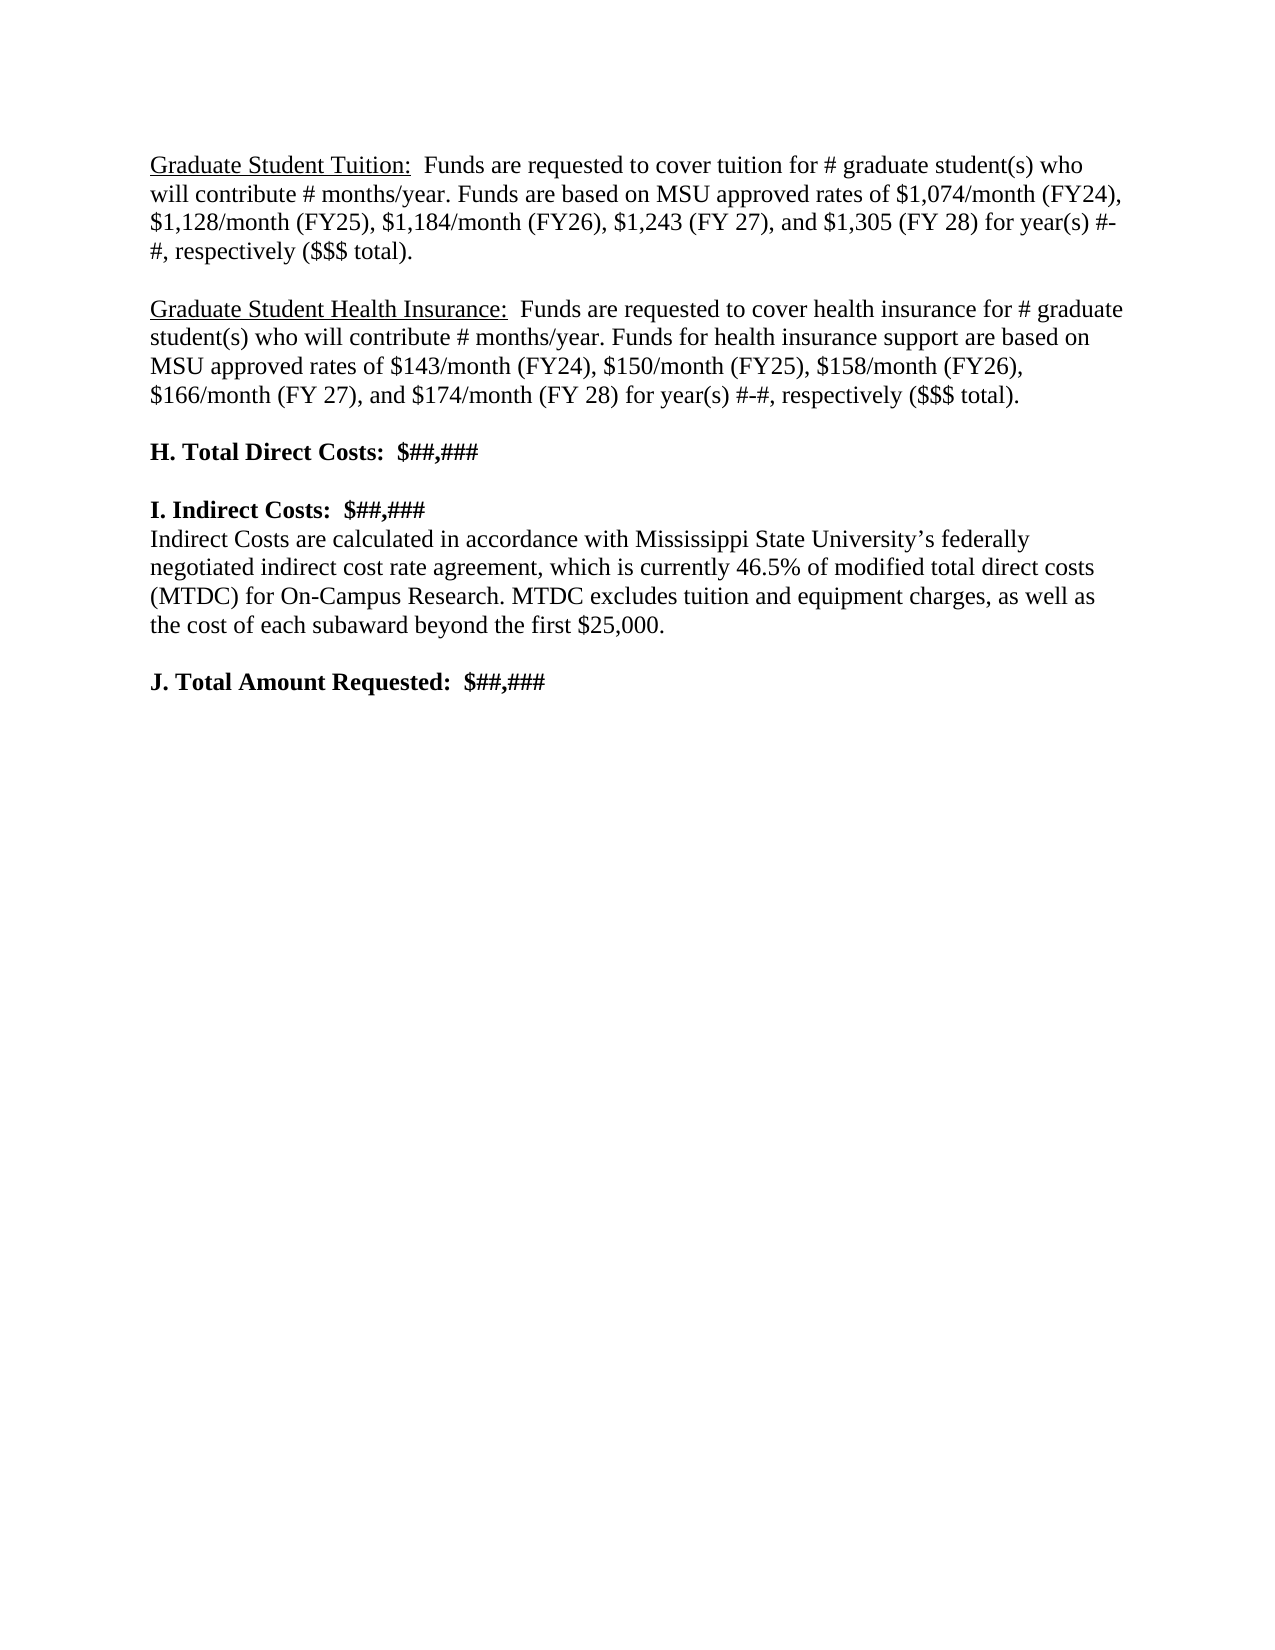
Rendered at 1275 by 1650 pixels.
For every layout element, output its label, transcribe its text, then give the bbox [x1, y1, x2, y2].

text I. Indirect Costs: $##,### [150, 495, 1125, 524]
text H. Total Direct Costs: $##,### [150, 437, 1125, 466]
text J. Total Amount Requested: $##,### [150, 667, 1125, 696]
text Graduate Student Health Insurance: Funds are requested to cover health insurance for # graduate student(s) who will contribute # months/year. Funds for health insurance support are based on MSU approved rates of $143/month (FY24), $150/month (FY25), $158/month (FY26), $166/month (FY 27), and $174/month (FY 28) for year(s) #-#, respectively ($$$ total). [150, 294, 1125, 409]
text Graduate Student Tuition: Funds are requested to cover tuition for # graduate student(s) who will contribute # months/year. Funds are based on MSU approved rates of $1,074/month (FY24), $1,128/month (FY25), $1,184/month (FY26), $1,243 (FY 27), and $1,305 (FY 28) for year(s) #-#, respectively ($$$ total). [150, 150, 1125, 265]
text Indirect Costs are calculated in accordance with Mississippi State University’s federally negotiated indirect cost rate agreement, which is currently 46.5% of modified total direct costs (MTDC) for On-Campus Research. MTDC excludes tuition and equipment charges, as well as the cost of each subaward beyond the first $25,000. [150, 524, 1125, 639]
